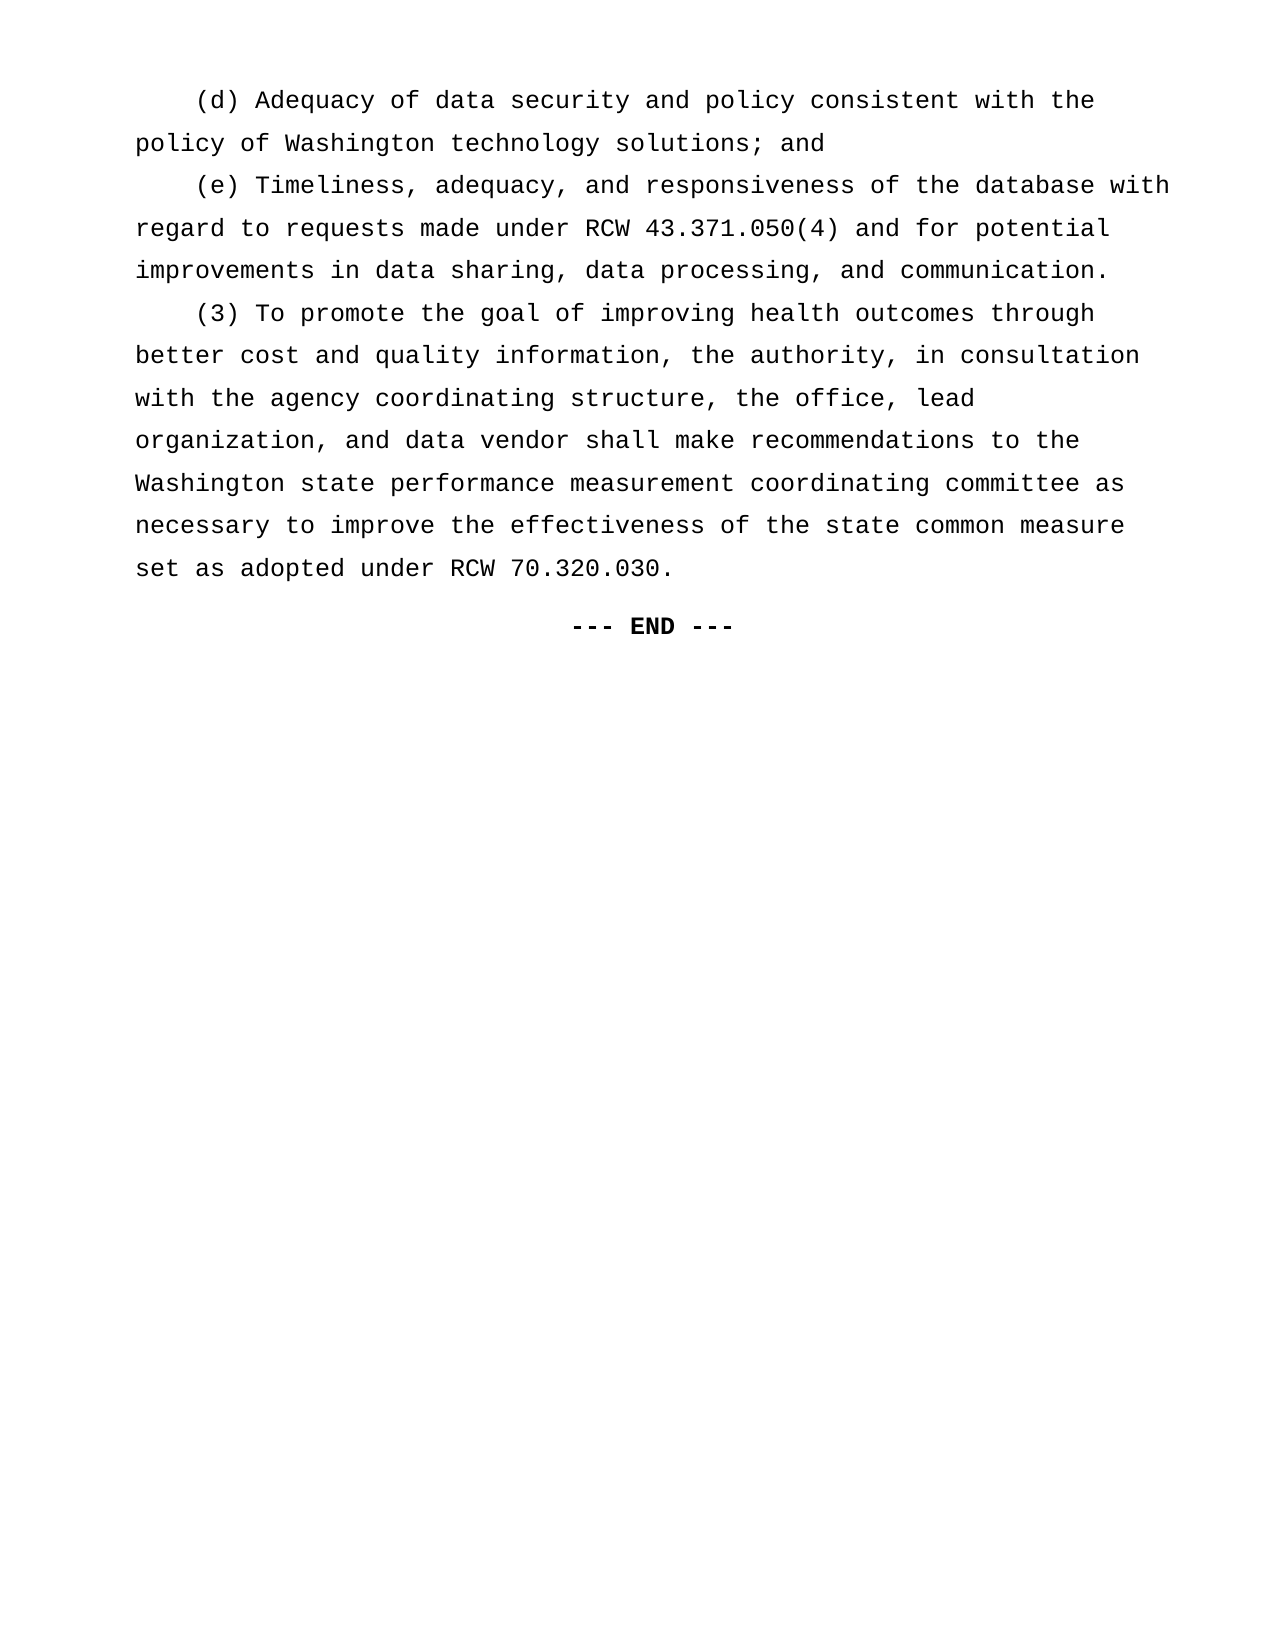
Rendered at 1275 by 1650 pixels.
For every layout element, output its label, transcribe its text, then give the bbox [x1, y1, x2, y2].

text (d) Adequacy of data security and policy consistent with the policy of Washington technology solutions; and [135, 75, 1170, 160]
text (3) To promote the goal of improving health outcomes through better cost and quality information, the authority, in consultation with the agency coordinating structure, the office, lead organization, and data vendor shall make recommendations to the Washington state performance measurement coordinating committee as necessary to improve the effectiveness of the state common measure set as adopted under RCW 70.320.030. [135, 287, 1170, 585]
text (e) Timeliness, adequacy, and responsiveness of the database with regard to requests made under RCW 43.371.050(4) and for potential improvements in data sharing, data processing, and communication. [135, 160, 1170, 287]
text --- END --- [135, 613, 1170, 642]
